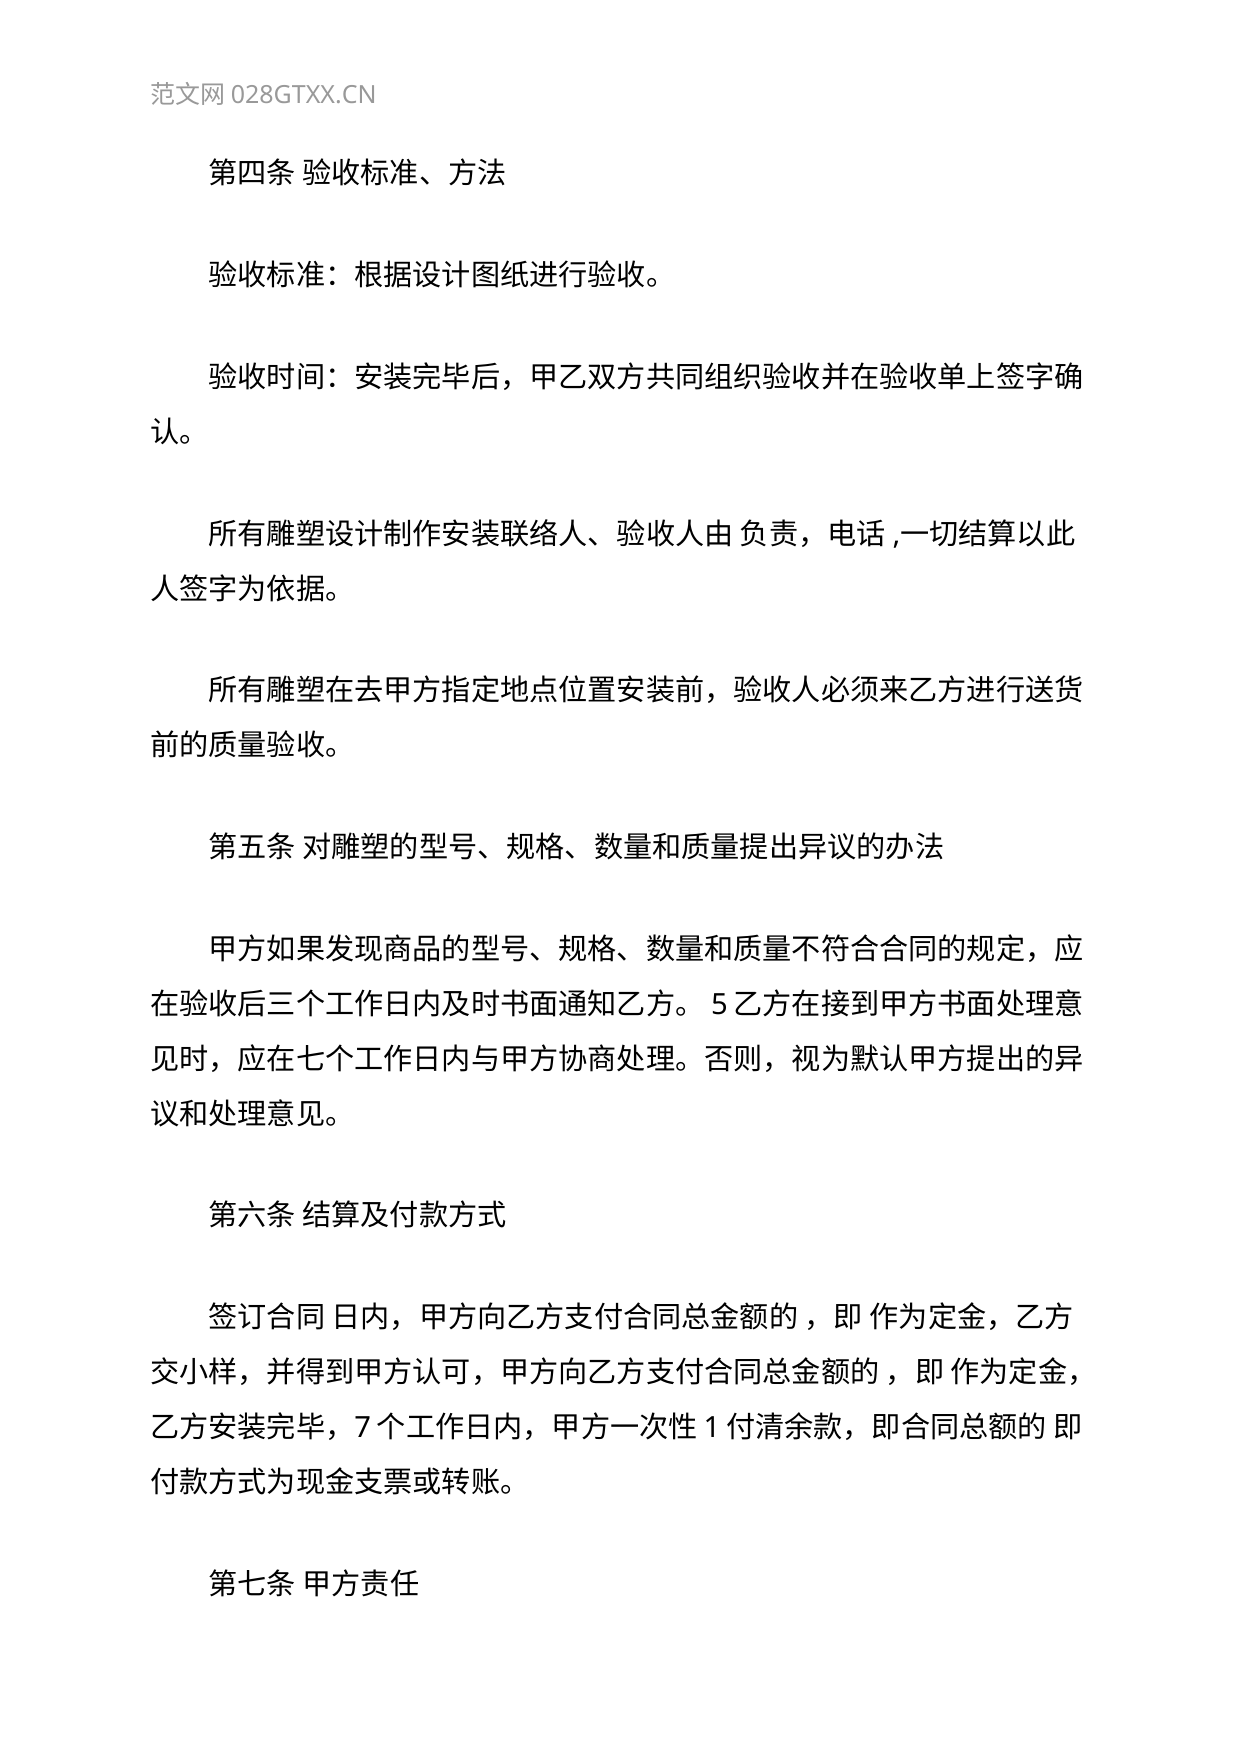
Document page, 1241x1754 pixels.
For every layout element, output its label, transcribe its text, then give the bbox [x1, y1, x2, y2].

text 验收标准：根据设计图纸进行验收。 [150, 252, 1090, 294]
text 第五条 对雕塑的型号、规格、数量和质量提出异议的办法 [150, 824, 1090, 866]
text 所有雕塑设计制作安装联络人、验收人由 负责，电话 ,一切结算以此人签字为依据。 [150, 510, 1090, 607]
text 第七条 甲方责任 [150, 1560, 1090, 1603]
text 所有雕塑在去甲方指定地点位置安装前，验收人必须来乙方进行送货前的质量验收。 [150, 667, 1090, 764]
text 验收时间：安装完毕后，甲乙双方共同组织验收并在验收单上签字确认。 [150, 353, 1090, 451]
text 甲方如果发现商品的型号、规格、数量和质量不符合合同的规定，应在验收后三个工作日内及时书面通知乙方。 5乙方在接到甲方书面处理意见时，应在七个工作日内与甲方协商处理。否则，视为默认甲方提出的异议和处理意见。 [150, 925, 1090, 1132]
text 第四条 验收标准、方法 [150, 150, 1090, 192]
text 第六条 结算及付款方式 [150, 1192, 1090, 1234]
text 签订合同 日内，甲方向乙方支付合同总金额的 ，即 作为定金，乙方交小样，并得到甲方认可，甲方向乙方支付合同总金额的 ，即 作为定金，乙方安装完毕，7个工作日内，甲方一次性1付清余款，即合同总额的 即 付款方式为现金支票或转账。 [150, 1294, 1090, 1501]
